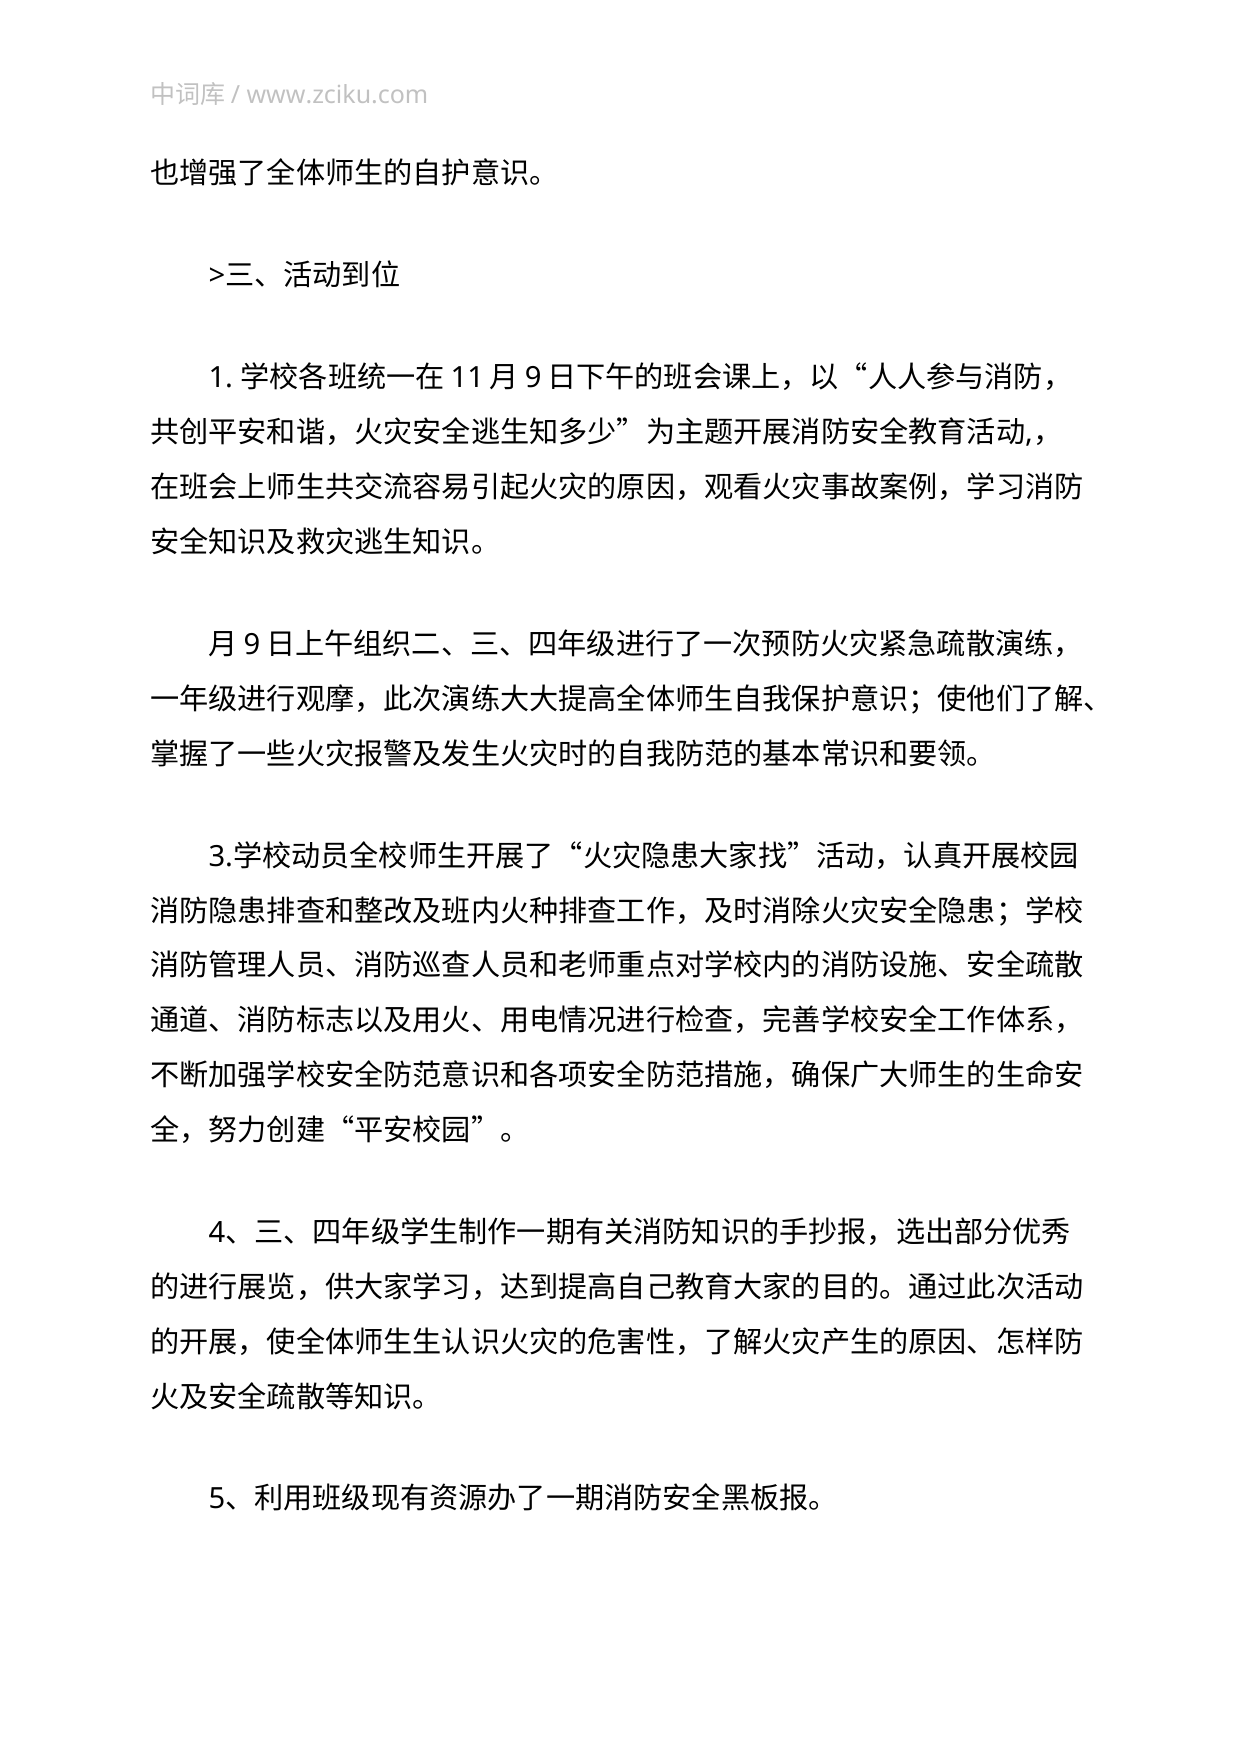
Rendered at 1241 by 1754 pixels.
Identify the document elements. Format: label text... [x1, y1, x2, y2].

text 1. 学校各班统一在11月9日下午的班会课上，以“人人参与消防，共创平安和谐，火灾安全逃生知多少”为主题开展消防安全教育活动,，在班会上师生共交流容易引起火灾的原因，观看火灾事故案例，学习消防安全知识及救灾逃生知识。 [150, 354, 1090, 561]
text 月9日上午组织二、三、四年级进行了一次预防火灾紧急疏散演练，一年级进行观摩，此次演练大大提高全体师生自我保护意识；使他们了解、掌握了一些火灾报警及发生火灾时的自我防范的基本常识和要领。 [150, 620, 1090, 773]
text >三、活动到位 [150, 252, 1090, 294]
text 5、利用班级现有资源办了一期消防安全黑板报。 [150, 1475, 1090, 1517]
text 4、三、四年级学生制作一期有关消防知识的手抄报，选出部分优秀的进行展览，供大家学习，达到提高自己教育大家的目的。通过此次活动的开展，使全体师生生认识火灾的危害性，了解火灾产生的原因、怎样防火及安全疏散等知识。 [150, 1208, 1090, 1416]
text 3.学校动员全校师生开展了“火灾隐患大家找”活动，认真开展校园消防隐患排查和整改及班内火种排查工作，及时消除火灾安全隐患；学校消防管理人员、消防巡查人员和老师重点对学校内的消防设施、安全疏散通道、消防标志以及用火、用电情况进行检查，完善学校安全工作体系，不断加强学校安全防范意识和各项安全防范措施，确保广大师生的生命安全，努力创建“平安校园”。 [150, 832, 1090, 1149]
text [150, 150, 1090, 192]
